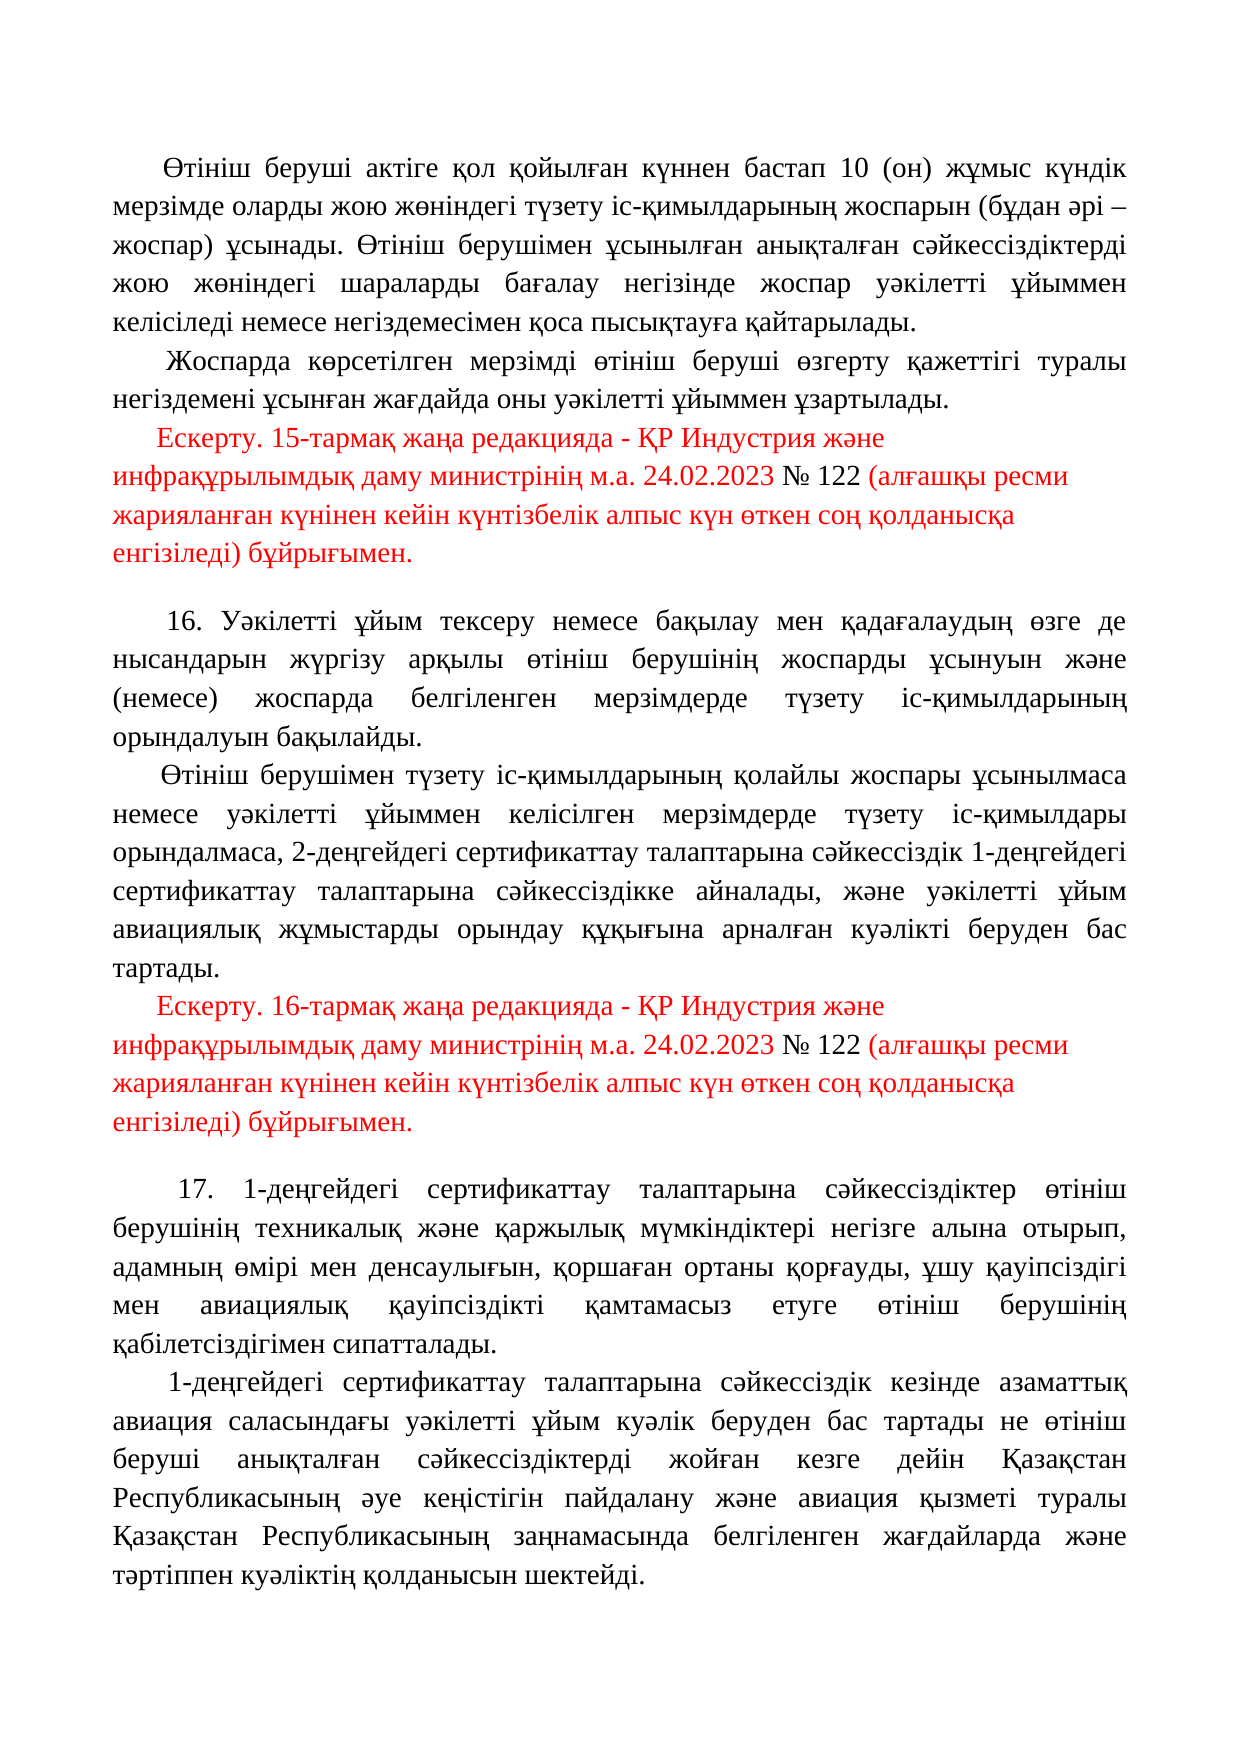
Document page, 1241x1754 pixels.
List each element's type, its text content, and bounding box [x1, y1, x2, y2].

text Өтініш берушімен түзету іс-қимылдарының қолайлы жоспары ұсынылмаса немесе уәкілетті ұйыммен келісілген мерзімдерде түзету іс-қимылдары орындалмаса, 2-деңгейдегі сертификаттау талаптарына сәйкессіздік 1-деңгейдегі сертификаттау талаптарына сәйкессіздікке айналады, және уәкілетті ұйым авиациялық жұмыстарды орындау құқығына арналған куәлікті беруден бас тартады. [112, 757, 1128, 983]
text 16. Уәкілетті ұйым тексеру немесе бақылау мен қадағалаудың өзге де нысандарын жүргізу арқылы өтініш берушінің жоспарды ұсынуын және (немесе) жоспарда белгіленген мерзімдерде түзету іс-қимылдарының орындалуын бақылайды. [112, 603, 1128, 752]
text Өтініш беруші актіге қол қойылған күннен бастап 10 (он) жұмыс күндік мерзімде оларды жою жөніндегі түзету іс-қимылдарының жоспарын (бұдан әрі – жоспар) ұсынады. Өтініш берушімен ұсынылған анықталған сәйкессіздіктерді жою жөніндегі шараларды бағалау негізінде жоспар уәкілетті ұйыммен келісіледі немесе негіздемесімен қоса пысықтауға қайтарылады. [112, 150, 1128, 338]
text Ескерту. 16-тармақ жаңа редакцияда - ҚР Индустрия және инфрақұрылымдық даму министрінің м.а. 24.02.2023 № 122 (алғашқы ресми жарияланған күнінен кейін күнтізбелік алпыс күн өткен соң қолданысқа енгізіледі) бұйрығымен. [112, 988, 1128, 1168]
text Ескерту. 15-тармақ жаңа редакцияда - ҚР Индустрия және инфрақұрылымдық даму министрінің м.а. 24.02.2023 № 122 (алғашқы ресми жарияланған күнінен кейін күнтізбелік алпыс күн өткен соң қолданысқа енгізіледі) бұйрығымен. [112, 420, 1128, 599]
text 1-деңгейдегі сертификаттау талаптарына сәйкессіздік кезінде азаматтық авиация саласындағы уәкілетті ұйым куәлік беруден бас тартады не өтініш беруші анықталған сәйкессіздіктерді жойған кезге дейін Қазақстан Республикасының әуе кеңістігін пайдалану және авиация қызметі туралы Қазақстан Республикасының заңнамасында белгіленген жағдайларда және тәртіппен куәліктің қолданысын шектейді. [112, 1364, 1128, 1591]
text Жоспарда көрсетілген мерзімді өтініш беруші өзгерту қажеттігі туралы негіздемені ұсынған жағдайда оны уәкілетті ұйыммен ұзартылады. [112, 343, 1128, 415]
text 17. 1-деңгейдегі сертификаттау талаптарына сәйкессіздіктер өтініш берушінің техникалық және қаржылық мүмкіндіктері негізге алына отырып, адамның өмірі мен денсаулығын, қоршаған ортаны қорғауды, ұшу қауіпсіздігі мен авиациялық қауіпсіздікті қамтамасыз етуге өтініш берушінің қабілетсіздігімен сипатталады. [112, 1172, 1128, 1359]
